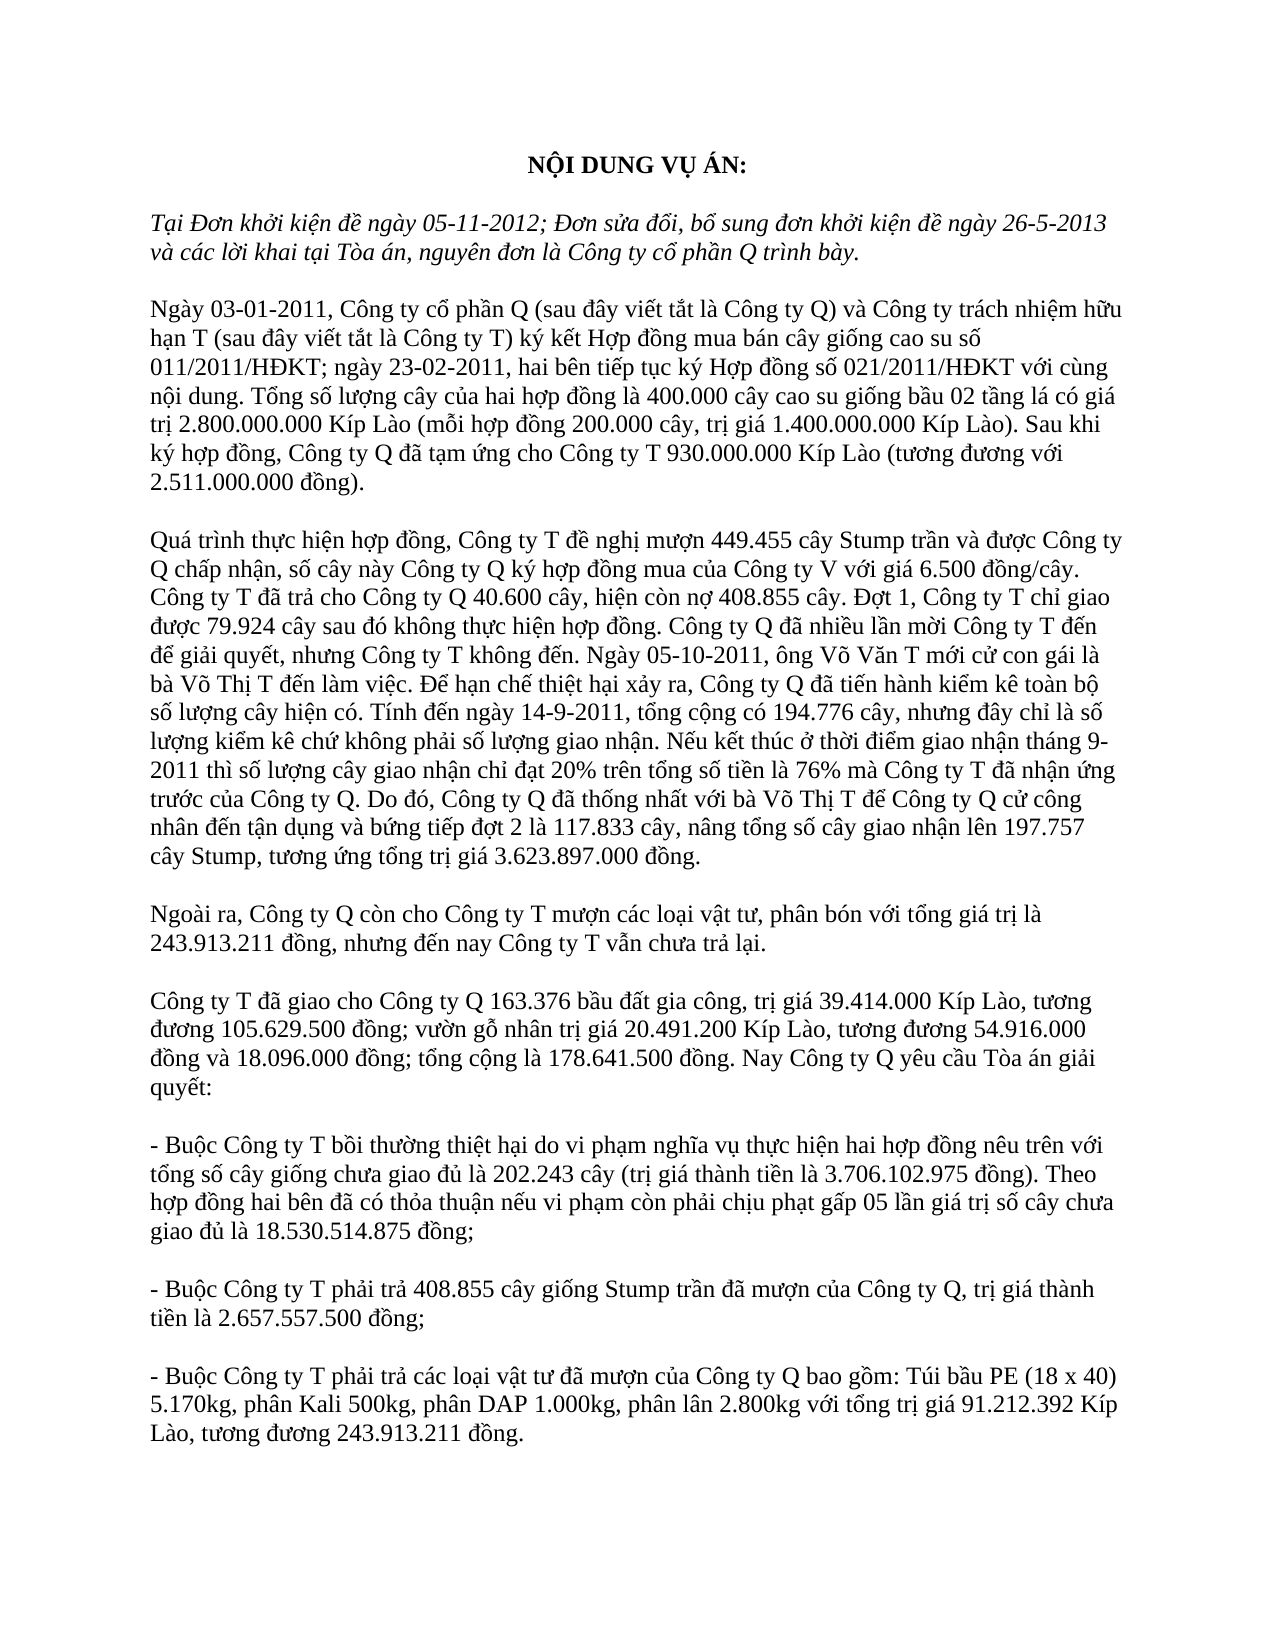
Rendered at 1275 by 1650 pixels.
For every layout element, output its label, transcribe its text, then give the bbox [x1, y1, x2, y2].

text - Buộc Công ty T phải trả các loại vật tư đã mượn của Công ty Q bao gồm: Túi bầu PE (18 x 40) 5.170kg, phân Kali 500kg, phân DAP 1.000kg, phân lân 2.800kg với tổng trị giá 91.212.392 Kíp Lào, tương đương 243.913.211 đồng. [150, 1361, 1125, 1447]
text - Buộc Công ty T bồi thường thiệt hại do vi phạm nghĩa vụ thực hiện hai hợp đồng nêu trên với tổng số cây giống chưa giao đủ là 202.243 cây (trị giá thành tiền là 3.706.102.975 đồng). Theo hợp đồng hai bên đã có thỏa thuận nếu vi phạm còn phải chịu phạt gấp 05 lần giá trị số cây chưa giao đủ là 18.530.514.875 đồng; [150, 1130, 1125, 1245]
text Quá trình thực hiện hợp đồng, Công ty T đề nghị mượn 449.455 cây Stump trần và được Công ty Q chấp nhận, số cây này Công ty Q ký hợp đồng mua của Công ty V với giá 6.500 đồng/cây. Công ty T đã trả cho Công ty Q 40.600 cây, hiện còn nợ 408.855 cây. Đợt 1, Công ty T chỉ giao được 79.924 cây sau đó không thực hiện hợp đồng. Công ty Q đã nhiều lần mời Công ty T đến để giải quyết, nhưng Công ty T không đến. Ngày 05-10-2011, ông Võ Văn T mới cử con gái là bà Võ Thị T đến làm việc. Để hạn chế thiệt hại xảy ra, Công ty Q đã tiến hành kiểm kê toàn bộ số lượng cây hiện có. Tính đến ngày 14-9-2011, tổng cộng có 194.776 cây, nhưng đây chỉ là số lượng kiểm kê chứ không phải số lượng giao nhận. Nếu kết thúc ở thời điểm giao nhận tháng 9-2011 thì số lượng cây giao nhận chỉ đạt 20% trên tổng số tiền là 76% mà Công ty T đã nhận ứng trước của Công ty Q. Do đó, Công ty Q đã thống nhất với bà Võ Thị T để Công ty Q cử công nhân đến tận dụng và bứng tiếp đợt 2 là 117.833 cây, nâng tổng số cây giao nhận lên 197.757 cây Stump, tương ứng tổng trị giá 3.623.897.000 đồng. [150, 525, 1125, 870]
text NỘI DUNG VỤ ÁN: [150, 150, 1125, 179]
text Ngày 03-01-2011, Công ty cổ phần Q (sau đây viết tắt là Công ty Q) và Công ty trách nhiệm hữu hạn T (sau đây viết tắt là Công ty T) ký kết Hợp đồng mua bán cây giống cao su số 011/2011/HĐKT; ngày 23-02-2011, hai bên tiếp tục ký Hợp đồng số 021/2011/HĐKT với cùng nội dung. Tổng số lượng cây của hai hợp đồng là 400.000 cây cao su giống bầu 02 tầng lá có giá trị 2.800.000.000 Kíp Lào (mỗi hợp đồng 200.000 cây, trị giá 1.400.000.000 Kíp Lào). Sau khi ký hợp đồng, Công ty Q đã tạm ứng cho Công ty T 930.000.000 Kíp Lào (tương đương với 2.511.000.000 đồng). [150, 294, 1125, 496]
text Ngoài ra, Công ty Q còn cho Công ty T mượn các loại vật tư, phân bón với tổng giá trị là 243.913.211 đồng, nhưng đến nay Công ty T vẫn chưa trả lại. [150, 899, 1125, 957]
text - Buộc Công ty T phải trả 408.855 cây giống Stump trần đã mượn của Công ty Q, trị giá thành tiền là 2.657.557.500 đồng; [150, 1274, 1125, 1332]
text Công ty T đã giao cho Công ty Q 163.376 bầu đất gia công, trị giá 39.414.000 Kíp Lào, tương đương 105.629.500 đồng; vườn gỗ nhân trị giá 20.491.200 Kíp Lào, tương đương 54.916.000 đồng và 18.096.000 đồng; tổng cộng là 178.641.500 đồng. Nay Công ty Q yêu cầu Tòa án giải quyết: [150, 986, 1125, 1101]
text Tại Đơn khởi kiện đề ngày 05-11-2012; Đơn sửa đổi, bổ sung đơn khởi kiện đề ngày 26-5-2013 và các lời khai tại Tòa án, nguyên đơn là Công ty cổ phần Q trình bày. [150, 208, 1125, 265]
